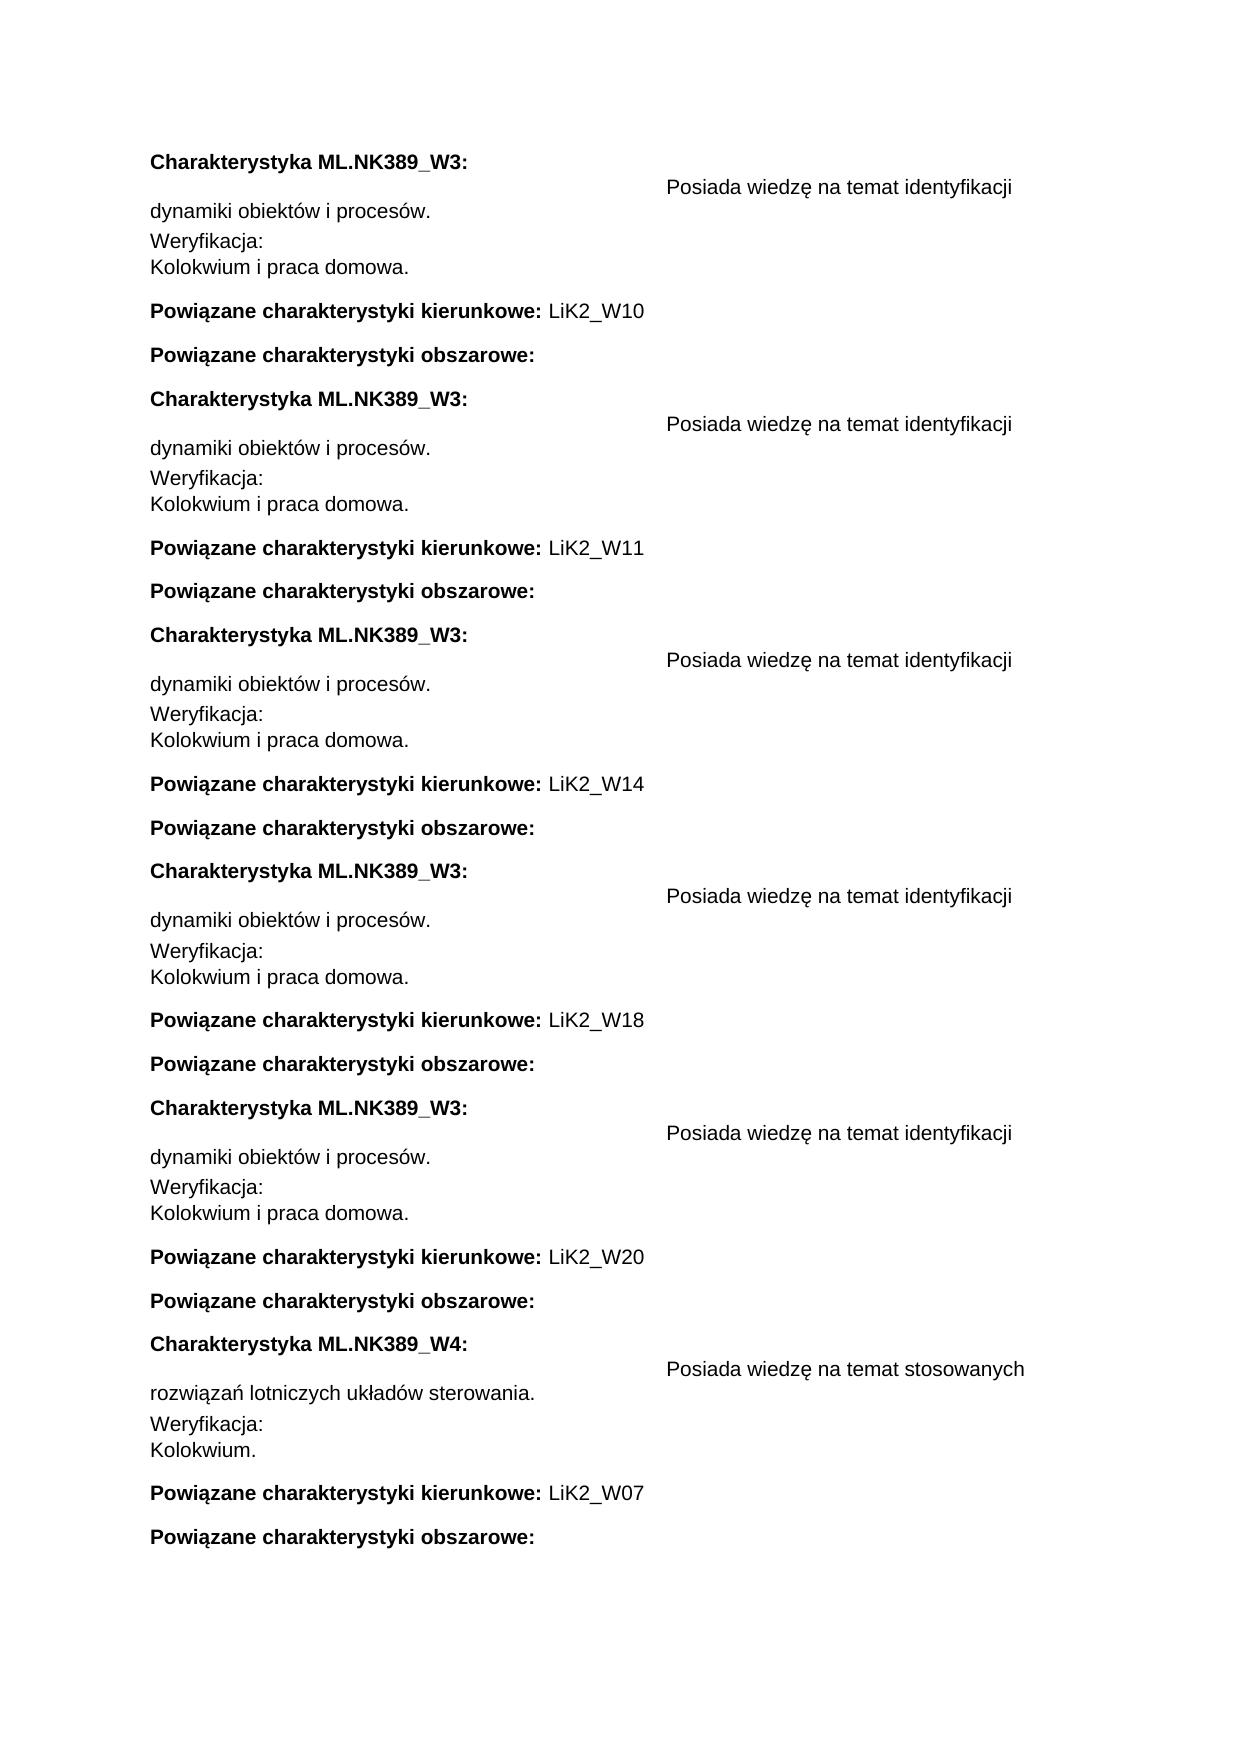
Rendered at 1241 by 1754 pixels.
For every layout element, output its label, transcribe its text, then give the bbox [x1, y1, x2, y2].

text Weryfikacja: [150, 938, 1090, 962]
text Kolokwium i praca domowa. [150, 964, 1090, 988]
text Charakterystyka ML.NK389_W3: [150, 623, 1090, 647]
text Charakterystyka ML.NK389_W3: [150, 150, 1090, 174]
text Weryfikacja: [150, 466, 1090, 489]
text Powiązane charakterystyki obszarowe: [150, 816, 1090, 839]
text Kolokwium i praca domowa. [150, 728, 1090, 752]
text Powiązane charakterystyki obszarowe: [150, 1052, 1090, 1076]
text Kolokwium i praca domowa. [150, 492, 1090, 516]
text Weryfikacja: [150, 1411, 1090, 1435]
text Posiada wiedzę na temat identyfikacji dynamiki obiektów i procesów. [150, 411, 1090, 459]
text Charakterystyka ML.NK389_W3: [150, 859, 1090, 883]
text Powiązane charakterystyki obszarowe: [150, 1288, 1090, 1312]
text Kolokwium i praca domowa. [150, 1201, 1090, 1225]
text Charakterystyka ML.NK389_W3: [150, 386, 1090, 410]
text Kolokwium. [150, 1437, 1090, 1461]
text Powiązane charakterystyki kierunkowe: LiK2_W11 [150, 535, 1090, 559]
text Kolokwium i praca domowa. [150, 255, 1090, 279]
text Posiada wiedzę na temat stosowanych rozwiązań lotniczych układów sterowania. [150, 1357, 1090, 1405]
text Powiązane charakterystyki obszarowe: [150, 343, 1090, 367]
text Charakterystyka ML.NK389_W3: [150, 1096, 1090, 1120]
text Powiązane charakterystyki obszarowe: [150, 1525, 1090, 1549]
text Powiązane charakterystyki kierunkowe: LiK2_W07 [150, 1481, 1090, 1505]
text Powiązane charakterystyki obszarowe: [150, 579, 1090, 603]
text Weryfikacja: [150, 1175, 1090, 1199]
text Powiązane charakterystyki kierunkowe: LiK2_W14 [150, 772, 1090, 796]
text Posiada wiedzę na temat identyfikacji dynamiki obiektów i procesów. [150, 175, 1090, 223]
text Powiązane charakterystyki kierunkowe: LiK2_W18 [150, 1008, 1090, 1032]
text Posiada wiedzę na temat identyfikacji dynamiki obiektów i procesów. [150, 1121, 1090, 1169]
text Weryfikacja: [150, 702, 1090, 726]
text Charakterystyka ML.NK389_W4: [150, 1332, 1090, 1356]
text Powiązane charakterystyki kierunkowe: LiK2_W10 [150, 299, 1090, 323]
text Weryfikacja: [150, 229, 1090, 253]
text Posiada wiedzę na temat identyfikacji dynamiki obiektów i procesów. [150, 884, 1090, 932]
text Powiązane charakterystyki kierunkowe: LiK2_W20 [150, 1245, 1090, 1269]
text Posiada wiedzę na temat identyfikacji dynamiki obiektów i procesów. [150, 648, 1090, 696]
